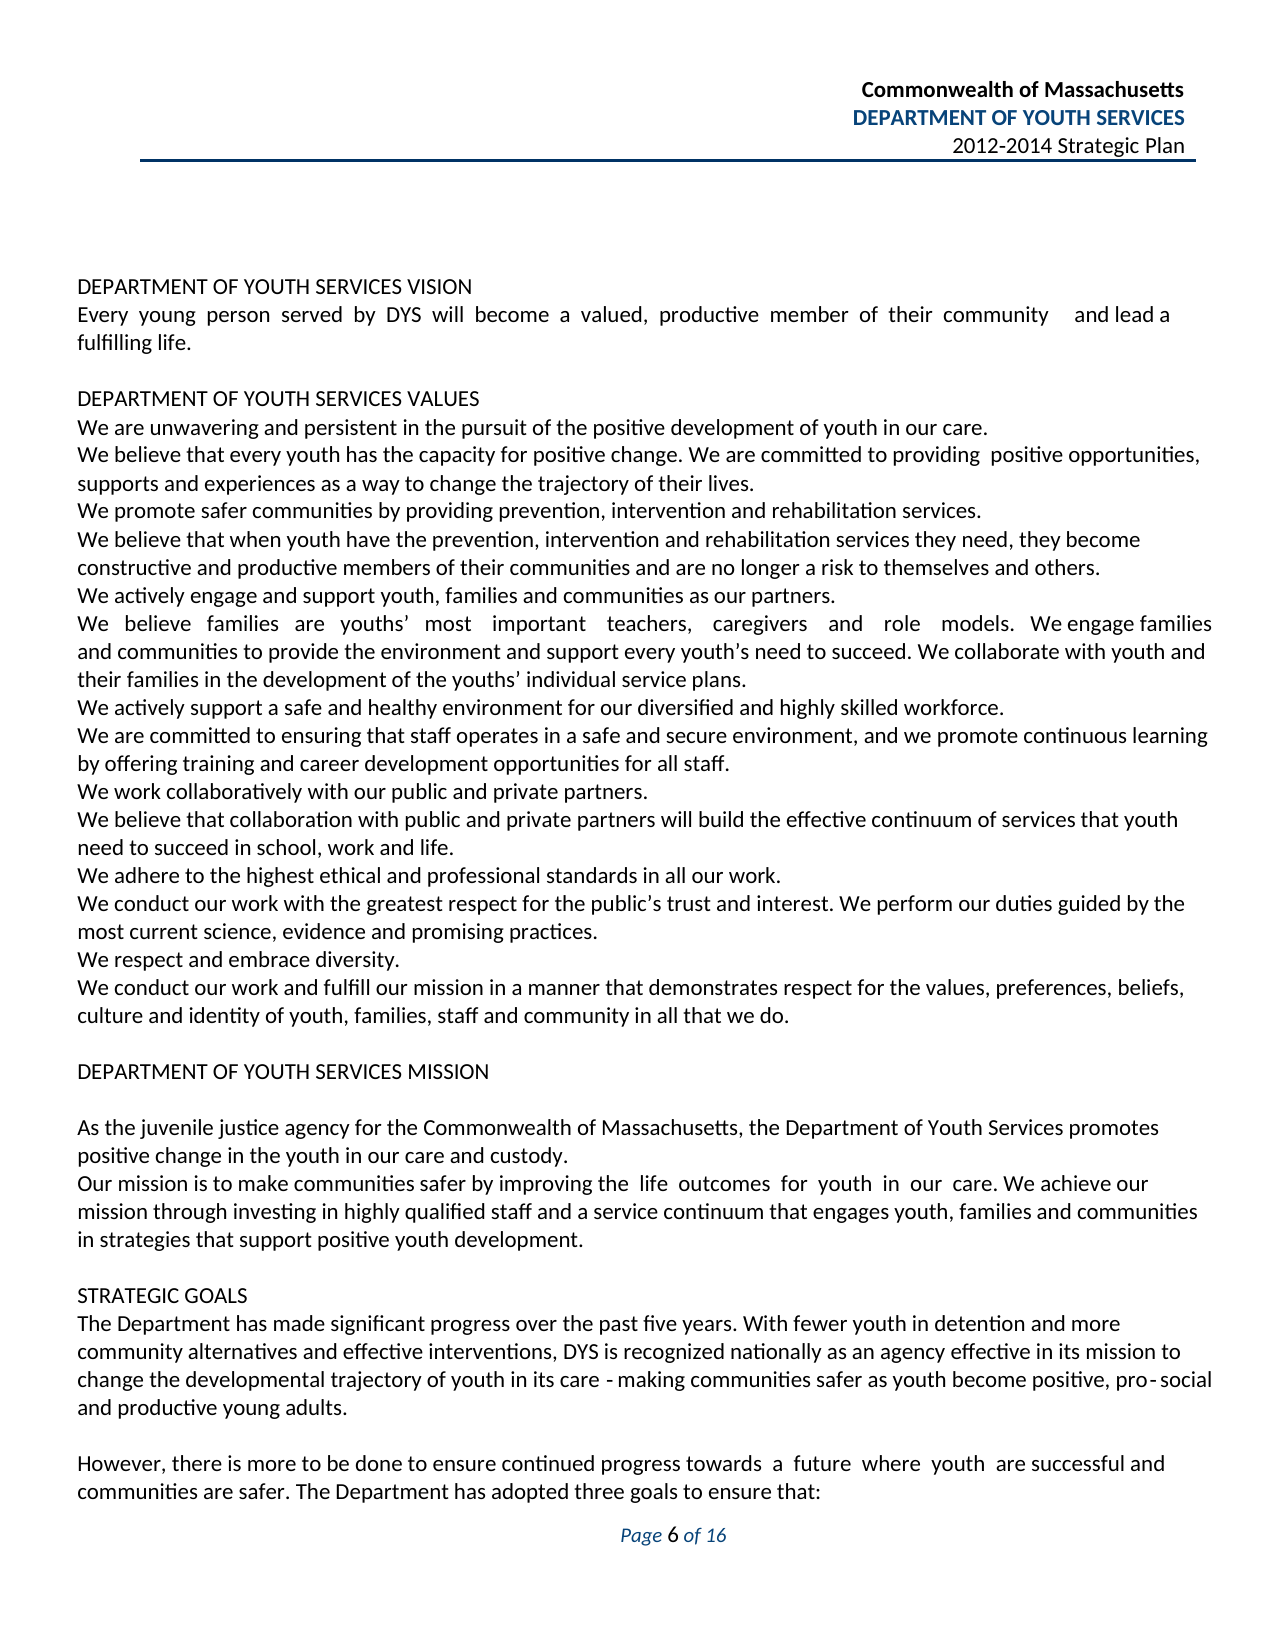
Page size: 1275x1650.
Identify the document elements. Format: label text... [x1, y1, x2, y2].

text DEPARTMENT OF YOUTH SERVICES VISION [77, 272, 1217, 301]
text We conduct our work with the greatest respect for the public’s trust and interest. We perform our duties guided by the most current science, evidence and promising practices. [77, 889, 1217, 945]
text STRATEGIC GOALS [77, 1281, 1217, 1309]
text Every young person served by DYS will become a valued, productive member of their community and lead a fulfilling life. [77, 301, 1217, 357]
text We work collaboratively with our public and private partners. [77, 777, 1217, 805]
text As the juvenile justice agency for the Commonwealth of Massachusetts, the Department of Youth Services promotes positive change in the youth in our care and custody. [77, 1113, 1217, 1169]
text We actively support a safe and healthy environment for our diversified and highly skilled workforce. [77, 693, 1217, 721]
text We respect and embrace diversity. [77, 945, 1217, 973]
text The Department has made significant progress over the past five years. With fewer youth in detention and more community alternatives and effective interventions, DYS is recognized nationally as an agency effective in its mission to change the developmental trajectory of youth in its care ‐ making communities safer as youth become positive, pro‐ social and productive young adults. [77, 1309, 1217, 1421]
text We are committed to ensuring that staff operates in a safe and secure environment, and we promote continuous learning by offering training and career development opportunities for all staff. [77, 721, 1217, 777]
text DEPARTMENT OF YOUTH SERVICES VALUES [77, 384, 1217, 413]
text We are unwavering and persistent in the pursuit of the positive development of youth in our care. [77, 413, 1217, 441]
text We believe families are youths’ most important teachers, caregivers and role models. We engage families and communities to provide the environment and support every youth’s need to succeed. We collaborate with youth and their families in the development of the youths’ individual service plans. [77, 609, 1217, 693]
text We believe that when youth have the prevention, intervention and rehabilitation services they need, they become constructive and productive members of their communities and are no longer a risk to themselves and others. [77, 525, 1217, 581]
text Our mission is to make communities safer by improving the life outcomes for youth in our care. We achieve our mission through investing in highly qualified staff and a service continuum that engages youth, families and communities in strategies that support positive youth development. [77, 1169, 1217, 1253]
text DEPARTMENT OF YOUTH SERVICES MISSION [77, 1057, 1217, 1085]
text We adhere to the highest ethical and professional standards in all our work. [77, 861, 1217, 889]
text We promote safer communities by providing prevention, intervention and rehabilitation services. [77, 497, 1217, 525]
text We believe that every youth has the capacity for positive change. We are committed to providing positive opportunities, supports and experiences as a way to change the trajectory of their lives. [77, 441, 1217, 497]
text However, there is more to be done to ensure continued progress towards a future where youth are successful and communities are safer. The Department has adopted three goals to ensure that: [77, 1449, 1217, 1505]
text We believe that collaboration with public and private partners will build the effective continuum of services that youth need to succeed in school, work and life. [77, 805, 1217, 861]
text We conduct our work and fulfill our mission in a manner that demonstrates respect for the values, preferences, beliefs, culture and identity of youth, families, staff and community in all that we do. [77, 973, 1217, 1029]
text We actively engage and support youth, families and communities as our partners. [77, 581, 1217, 609]
